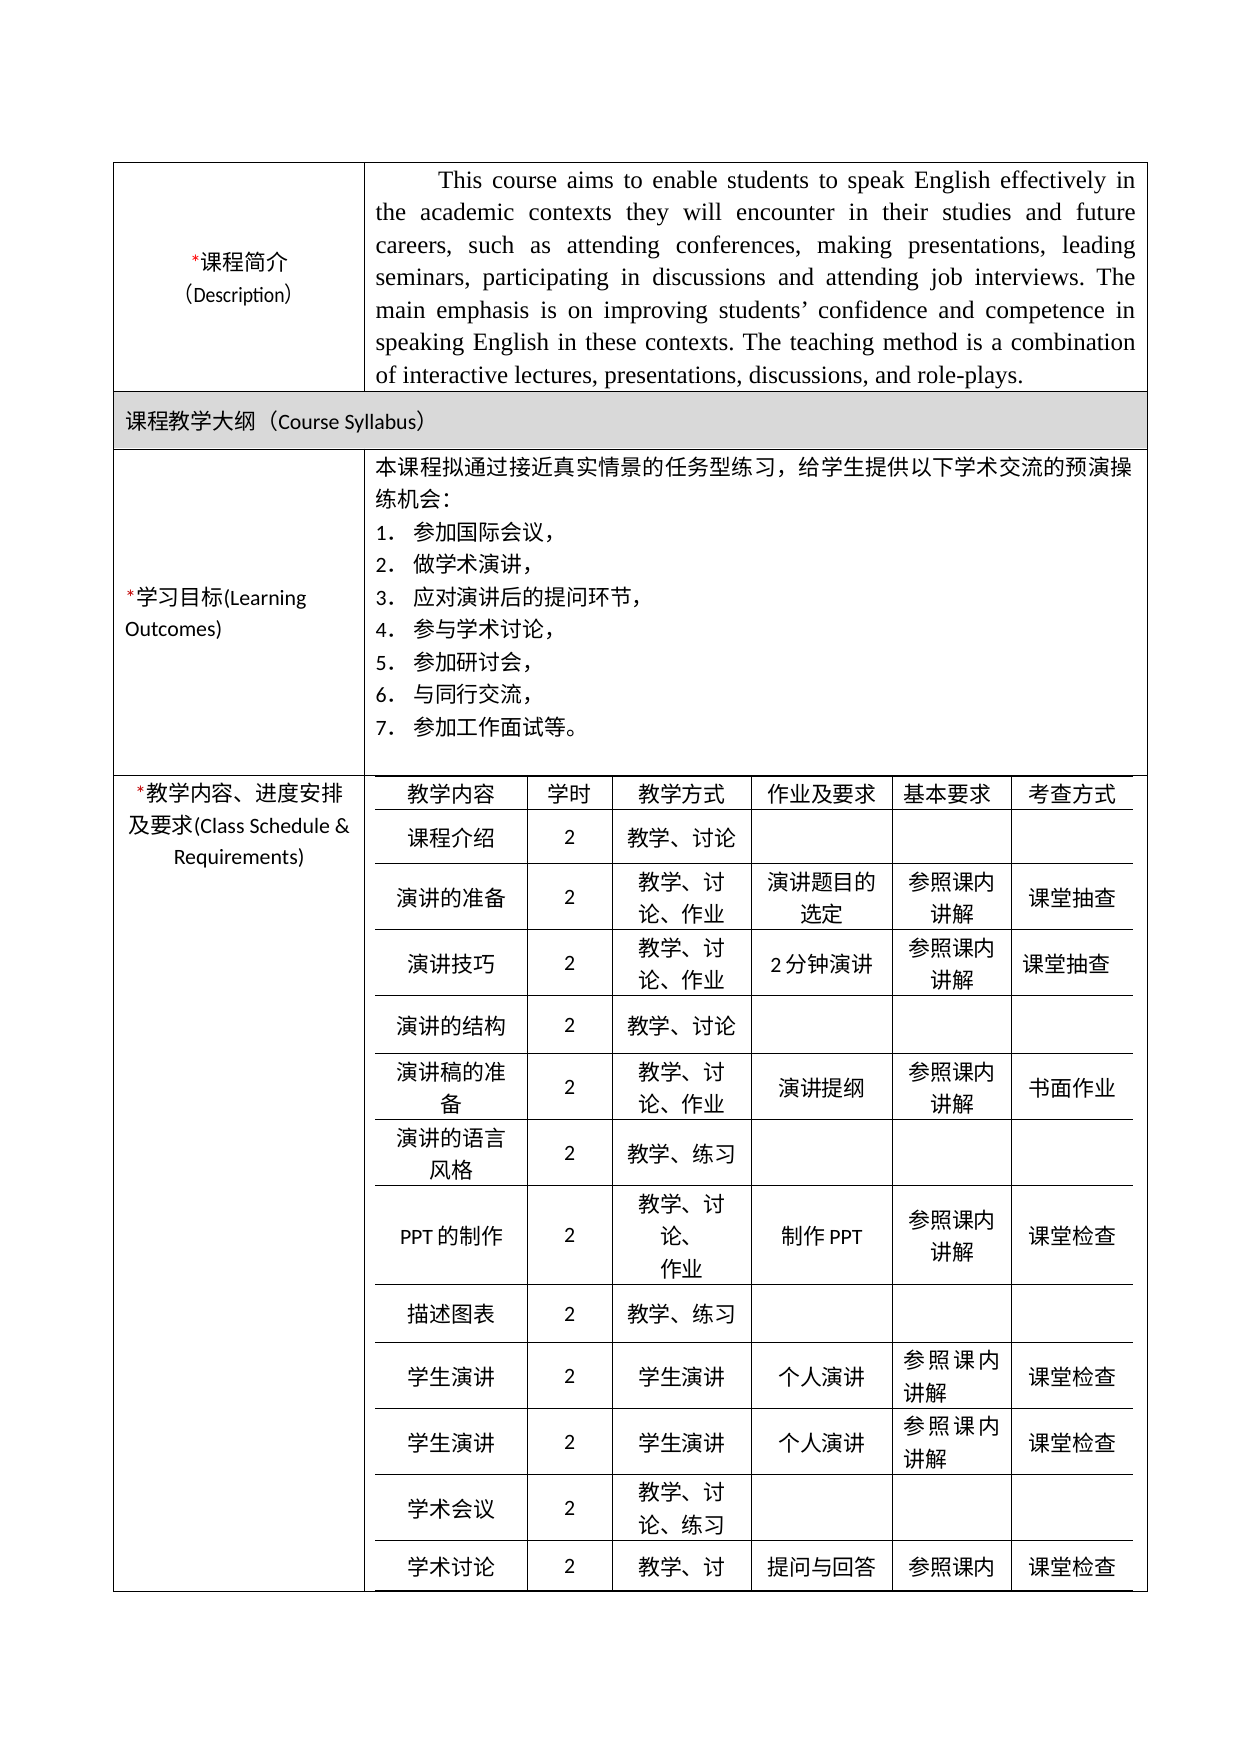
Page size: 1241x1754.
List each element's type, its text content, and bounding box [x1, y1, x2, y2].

table_cell [1012, 776, 1147, 1591]
table_cell *课程简介（Description） [114, 163, 364, 391]
table_cell 本课程拟通过接近真实情景的任务型练习，给学生提供以下学术交流的预演操练机会： 参加国际会议， 做学术演讲， 应对演讲后的提问环节， 参与学术讨论， 参加研讨会， 与同行交流， 参加工作面试等。 [365, 450, 1147, 774]
table_cell [528, 1054, 612, 1119]
table_cell [613, 996, 751, 1053]
table_cell [613, 864, 751, 929]
table_cell [752, 810, 892, 863]
table_cell [613, 930, 751, 995]
table_cell [528, 1285, 612, 1342]
table_cell [893, 1186, 1011, 1284]
table_cell [893, 810, 1011, 863]
table_cell [613, 1120, 751, 1185]
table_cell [114, 776, 364, 1591]
table_cell [893, 777, 1011, 809]
table_cell [613, 1285, 751, 1342]
table_cell [893, 864, 1011, 929]
table_cell [752, 1120, 892, 1185]
table_cell [613, 1409, 751, 1474]
table_cell [528, 1409, 612, 1474]
table_cell [752, 1285, 892, 1342]
table_cell [752, 864, 892, 929]
table_cell [893, 1475, 1011, 1540]
table_cell [893, 1409, 1011, 1474]
table_cell This course aims to enable students to speak English effectively in the academic contexts they will encounter in their studies and future careers, such as attending conferences, making presentations, leading seminars, participating in discussions and attending job interviews. The main emphasis is on improving students’ confidence and competence in speaking English in these contexts. The teaching method is a combination of interactive lectures, presentations, discussions, and role-plays. [365, 163, 1147, 391]
table_cell [893, 996, 1011, 1053]
table_cell [528, 864, 612, 929]
table_cell [528, 1475, 612, 1540]
table_cell [752, 1475, 892, 1540]
table_cell [528, 996, 612, 1053]
table_cell [528, 930, 612, 995]
table_cell [613, 810, 751, 863]
table_cell [528, 1343, 612, 1408]
table_cell [613, 1541, 751, 1590]
table_cell [528, 1120, 612, 1185]
table_cell *学习目标(Learning Outcomes) [114, 450, 364, 774]
table_cell [752, 1186, 892, 1284]
table_cell [752, 1541, 892, 1590]
table_cell [893, 930, 1011, 995]
table_cell [528, 777, 612, 809]
table_cell [893, 1343, 1011, 1408]
table_cell [752, 777, 892, 809]
table_cell [893, 1054, 1011, 1119]
table_cell [752, 1054, 892, 1119]
table_cell [528, 1186, 612, 1284]
table_cell [752, 1409, 892, 1474]
table_cell [752, 930, 892, 995]
table_cell [752, 996, 892, 1053]
table_cell [613, 1343, 751, 1408]
table_cell [893, 1120, 1011, 1185]
table_cell [613, 1054, 751, 1119]
table_cell [613, 1475, 751, 1540]
table_cell [365, 776, 527, 1591]
table_cell [613, 1186, 751, 1284]
table_cell [613, 777, 751, 809]
table_cell [893, 1541, 1011, 1590]
table_cell [893, 1285, 1011, 1342]
table_cell [752, 1343, 892, 1408]
table_cell 课程教学大纲（Course Syllabus） [114, 392, 1147, 448]
table_cell [528, 810, 612, 863]
table_cell [528, 1541, 612, 1590]
